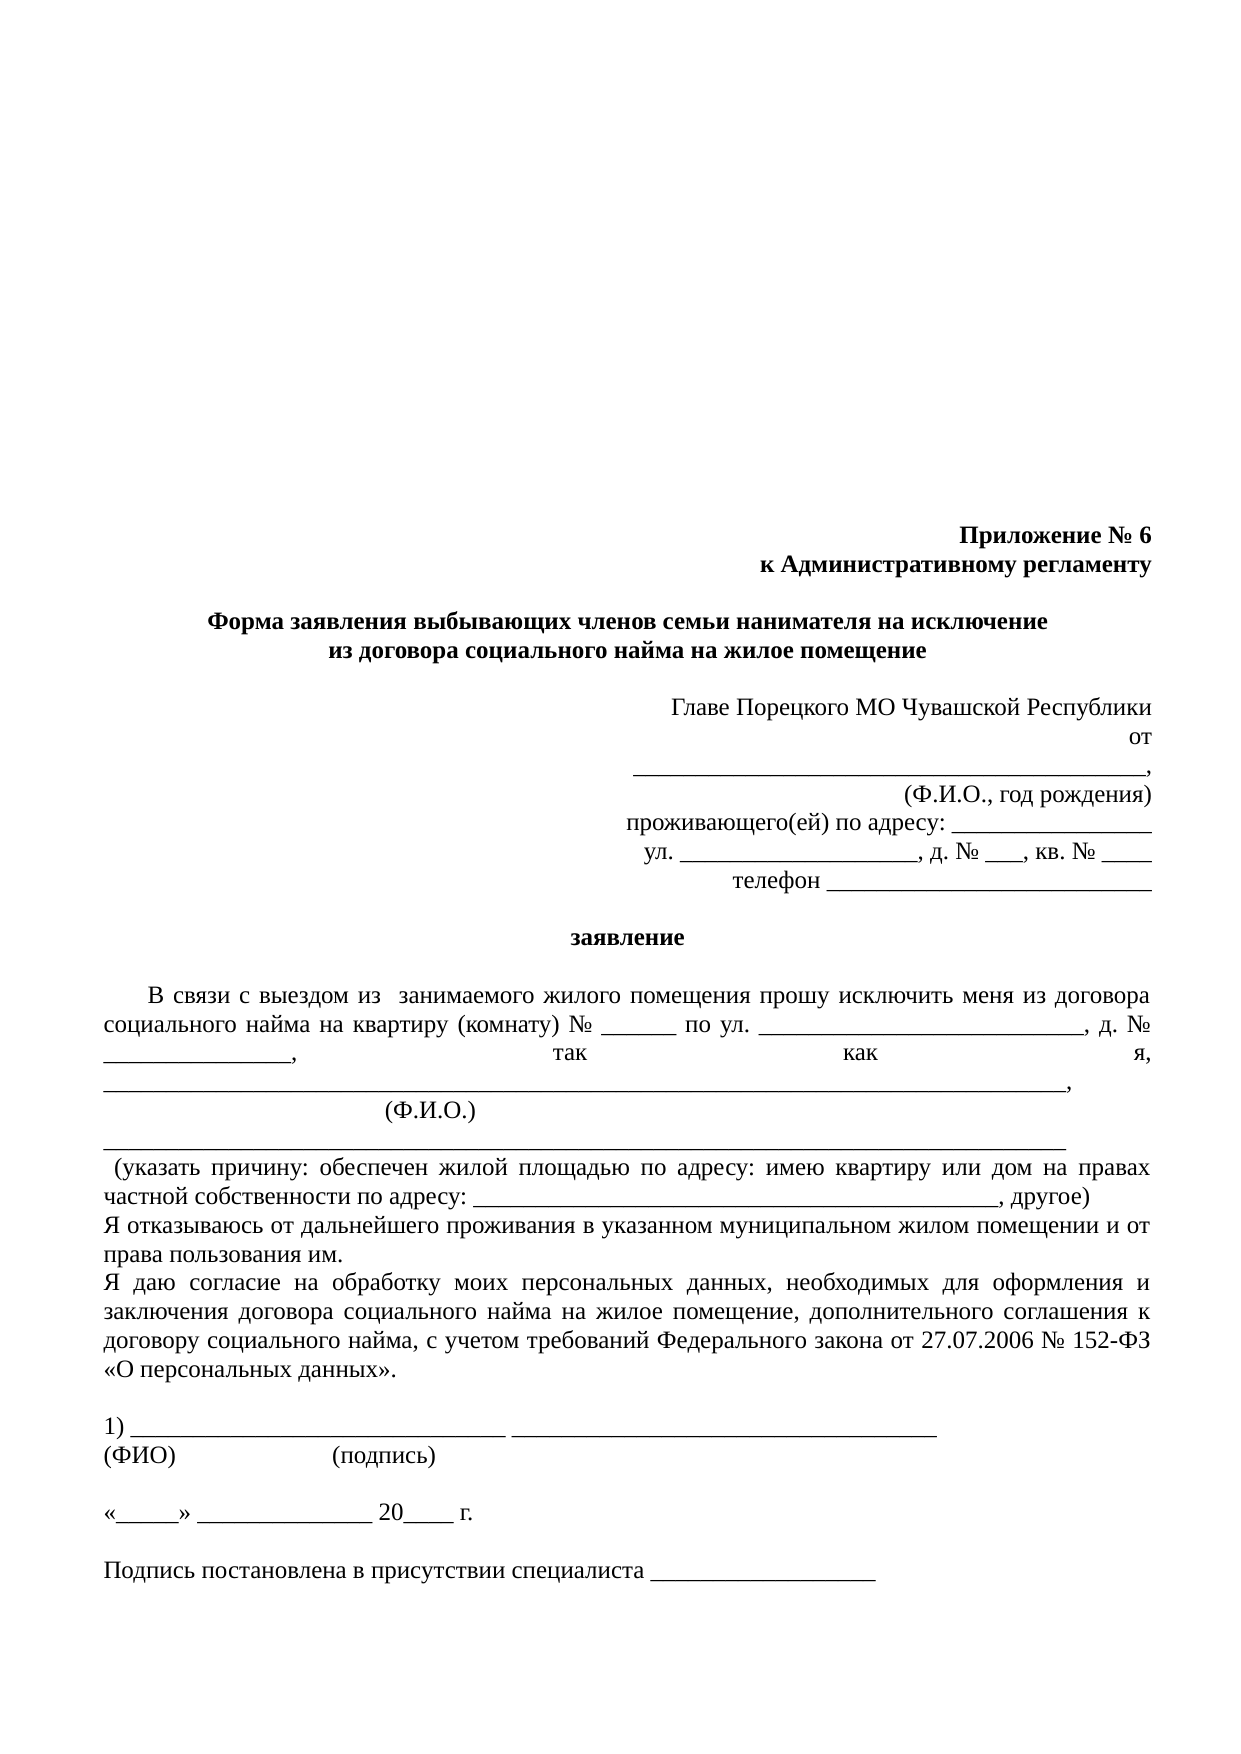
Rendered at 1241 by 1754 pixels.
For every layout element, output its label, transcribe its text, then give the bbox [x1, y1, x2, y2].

text заявление [103, 922, 1152, 951]
text Форма заявления выбывающих членов семьи нанимателя на исключение [103, 606, 1152, 635]
text (Ф.И.О., год рождения) [103, 779, 1152, 807]
text Подпись постановлена в присутствии специалиста __________________ [103, 1555, 1152, 1584]
text к Административному регламенту [103, 549, 1152, 577]
text В связи с выездом из занимаемого жилого помещения прошу исключить меня из договора социального найма на квартиру (комнату) № ______ по ул. __________________________, д. № _______________, так как я, _____________________________________________________________________________, [103, 980, 1152, 1095]
text (Ф.И.О.) [103, 1095, 1152, 1124]
text Я даю согласие на обработку моих персональных данных, необходимых для оформления и заключения договора социального найма на жилое помещение, дополнительного соглашения к договору социального найма, с учетом требований Федерального закона от 27.07.2006 № 152-ФЗ «О персональных данных». [103, 1267, 1152, 1382]
text _____________________________________________________________________________ [103, 1124, 1152, 1152]
text Главе Порецкого МО Чувашской Республики [103, 692, 1152, 721]
text проживающего(ей) по адресу: ________________ [103, 807, 1152, 836]
text из договора социального найма на жилое помещение [103, 635, 1152, 664]
text (ФИО) (подпись) [103, 1440, 1152, 1469]
text от _________________________________________, [103, 721, 1152, 779]
text «_____» ______________ 20____ г. [103, 1497, 1152, 1526]
text телефон __________________________ [103, 865, 1152, 894]
text ул. ___________________, д. № ___, кв. № ____ [103, 836, 1152, 865]
text Приложение № 6 [103, 520, 1152, 549]
text 1) ______________________________ __________________________________ [103, 1411, 1152, 1440]
text Я отказываюсь от дальнейшего проживания в указанном муниципальном жилом помещении и от права пользования им. [103, 1210, 1152, 1267]
text (указать причину: обеспечен жилой площадью по адресу: имею квартиру или дом на правах частной собственности по адресу: __________________________________________, другое) [103, 1152, 1152, 1210]
